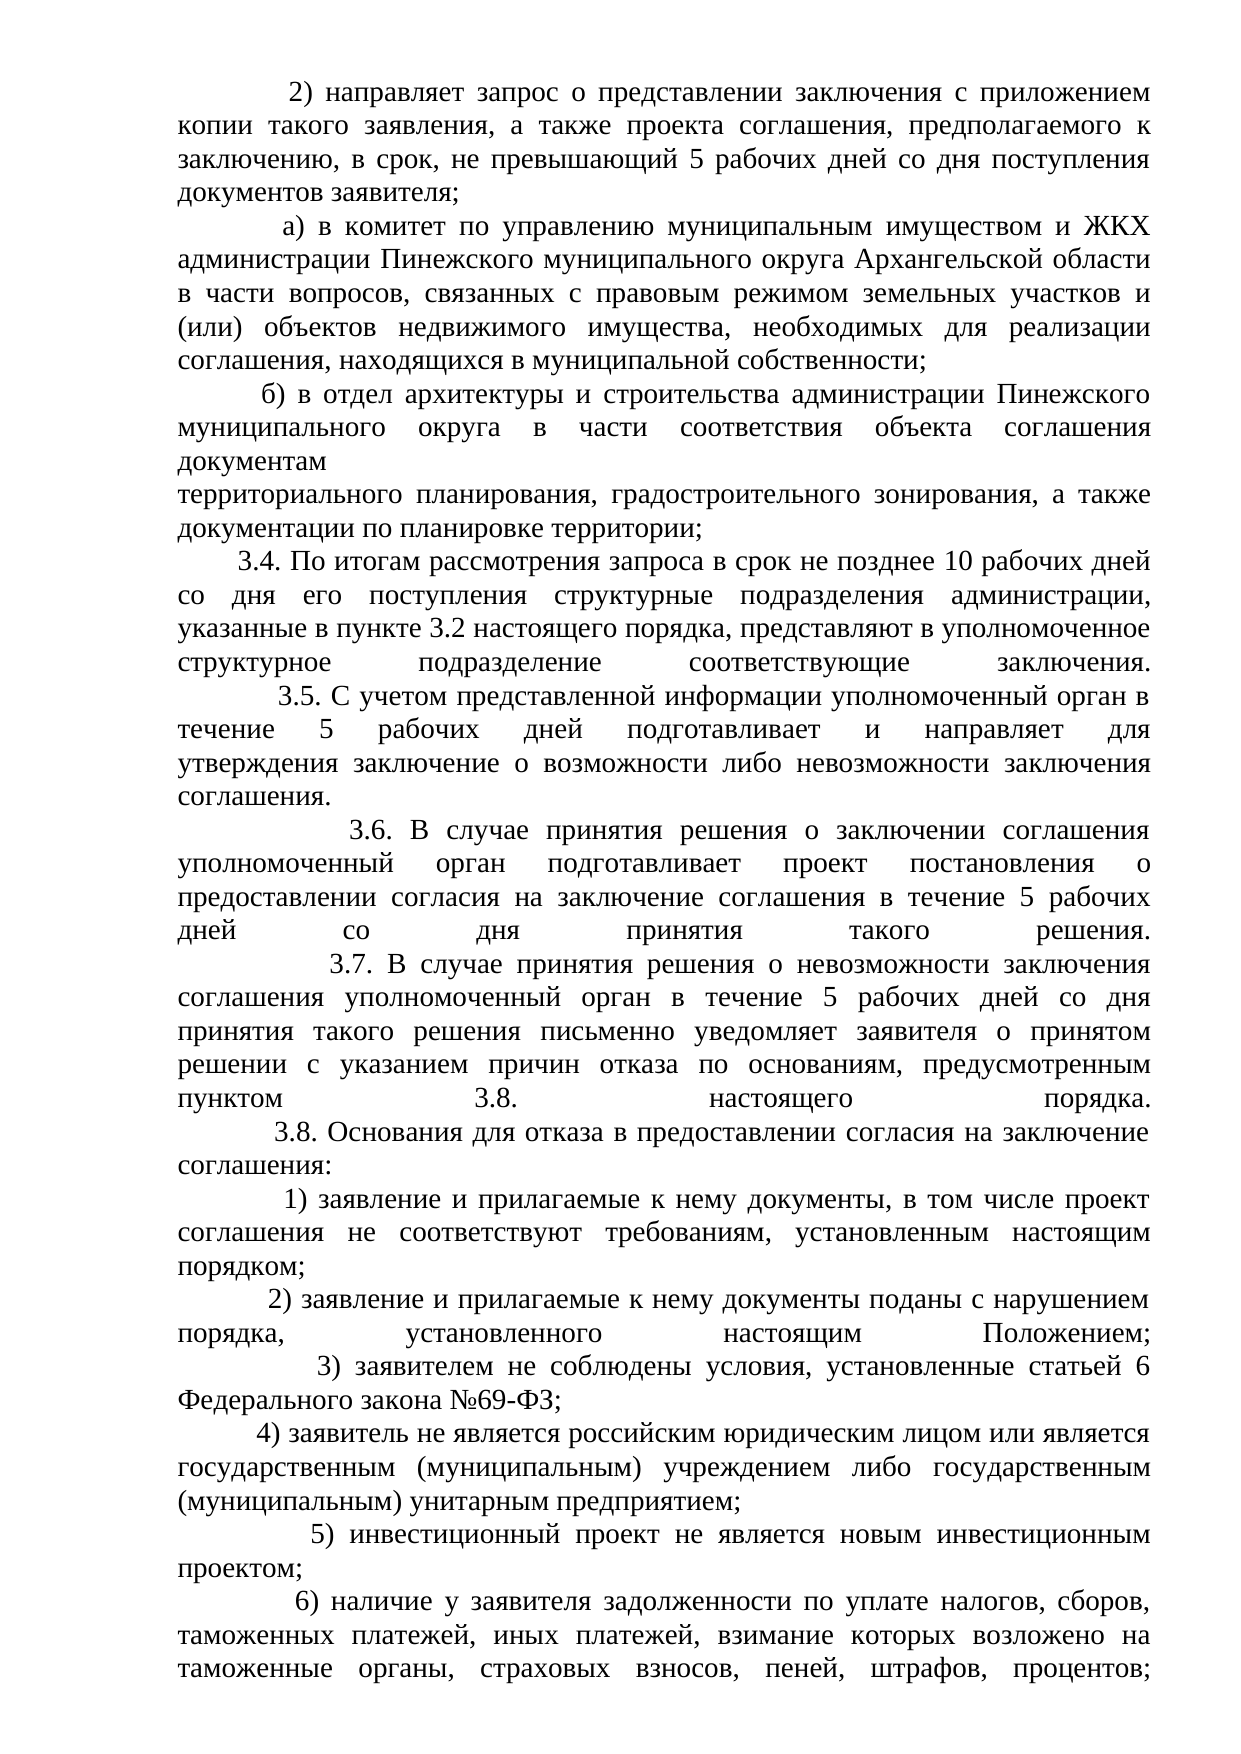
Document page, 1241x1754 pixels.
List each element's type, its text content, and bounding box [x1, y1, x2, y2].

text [177, 1516, 1152, 1684]
text 4) заявитель не является российским юридическим лицом или является государственным (муниципальным) учреждением либо государственным (муниципальным) унитарным предприятием; [177, 1416, 1152, 1516]
text 3.6. В случае принятия решения о заключении соглашения уполномоченный орган подготавливает проект постановления о предоставлении согласия на заключение соглашения в течение 5 рабочих дней со дня принятия такого решения. 3.7. В случае принятия решения о невозможности заключения соглашения уполномоченный орган в течение 5 рабочих дней со дня принятия такого решения письменно уведомляет заявителя о принятом решении с указанием причин отказа по основаниям, предусмотренным пунктом 3.8. настоящего порядка. 3.8. Основания для отказа в предоставлении согласия на заключение соглашения: 1) заявление и прилагаемые к нему документы, в том числе проект соглашения не соответствуют требованиям, установленным настоящим порядком; 2) заявление и прилагаемые к нему документы поданы с нарушением порядка, установленного настоящим Положением; 3) заявителем не соблюдены условия, установленные статьей 6 Федерального закона №69-ФЗ; [177, 812, 1152, 1416]
text 2) направляет запрос о представлении заключения с приложением копии такого заявления, а также проекта соглашения, предполагаемого к заключению, в срок, не превышающий 5 рабочих дней со дня поступления документов заявителя; [177, 74, 1152, 208]
text 3.4. По итогам рассмотрения запроса в срок не позднее 10 рабочих дней со дня его поступления структурные подразделения администрации, указанные в пункте 3.2 настоящего порядка, представляют в уполномоченное структурное подразделение соответствующие заключения. 3.5. С учетом представленной информации уполномоченный орган в течение 5 рабочих дней подготавливает и направляет для утверждения заключение о возможности либо невозможности заключения соглашения. [177, 543, 1152, 812]
text б) в отдел архитектуры и строительства администрации Пинежского муниципального округа в части соответствия объекта соглашения документам территориального планирования, градостроительного зонирования, а также документации по планировке территории; [177, 376, 1152, 543]
text а) в комитет по управлению муниципальным имуществом и ЖКХ администрации Пинежского муниципального округа Архангельской области в части вопросов, связанных с правовым режимом земельных участков и (или) объектов недвижимого имущества, необходимых для реализации соглашения, находящихся в муниципальной собственности; [177, 208, 1152, 376]
